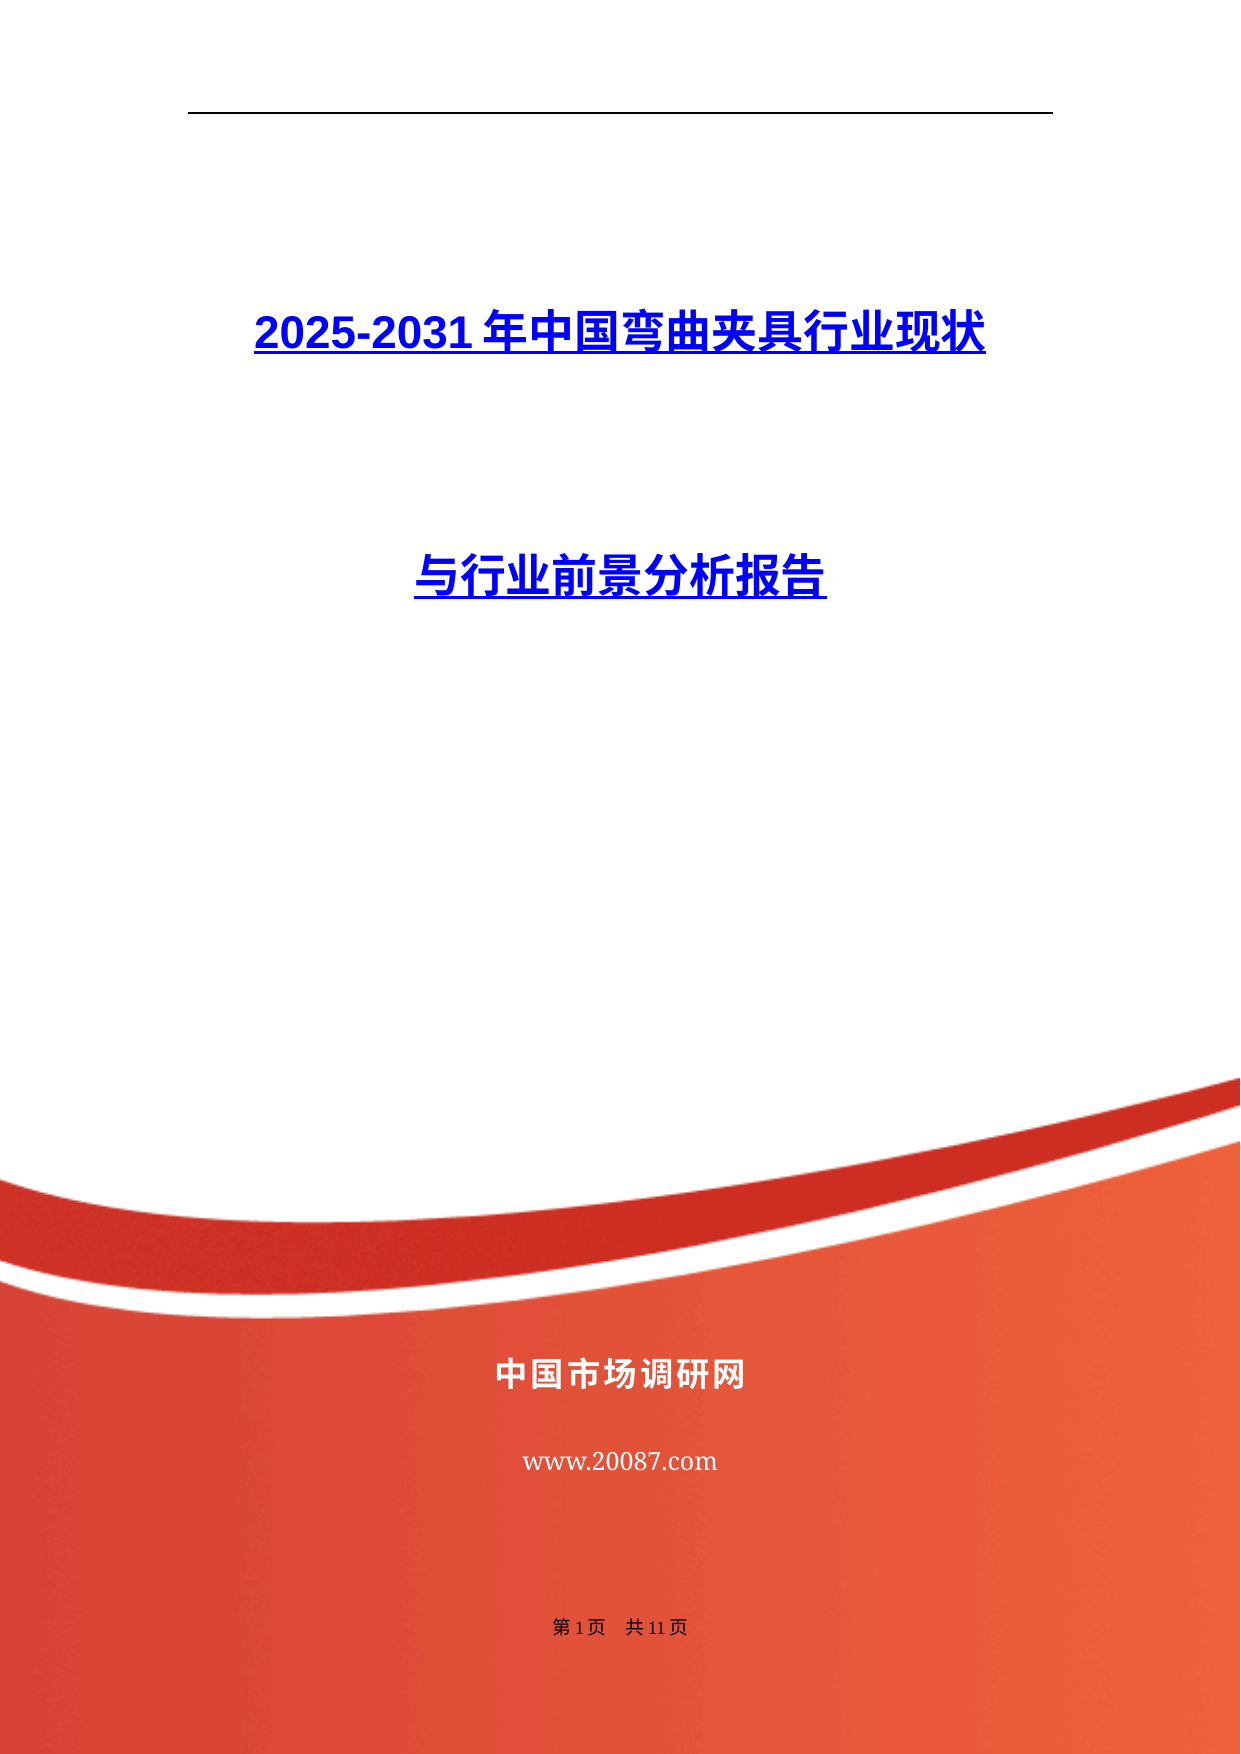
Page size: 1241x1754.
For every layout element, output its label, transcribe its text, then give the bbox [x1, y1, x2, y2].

table_header 2025-2031年中国弯曲夹具行业现状与行业前景分析报告 [188, 207, 1053, 773]
subtitle 中国市场调研网 [187, 1339, 1053, 1404]
picture [0, 1006, 1241, 1754]
text www.20087.com [187, 1428, 1053, 1493]
